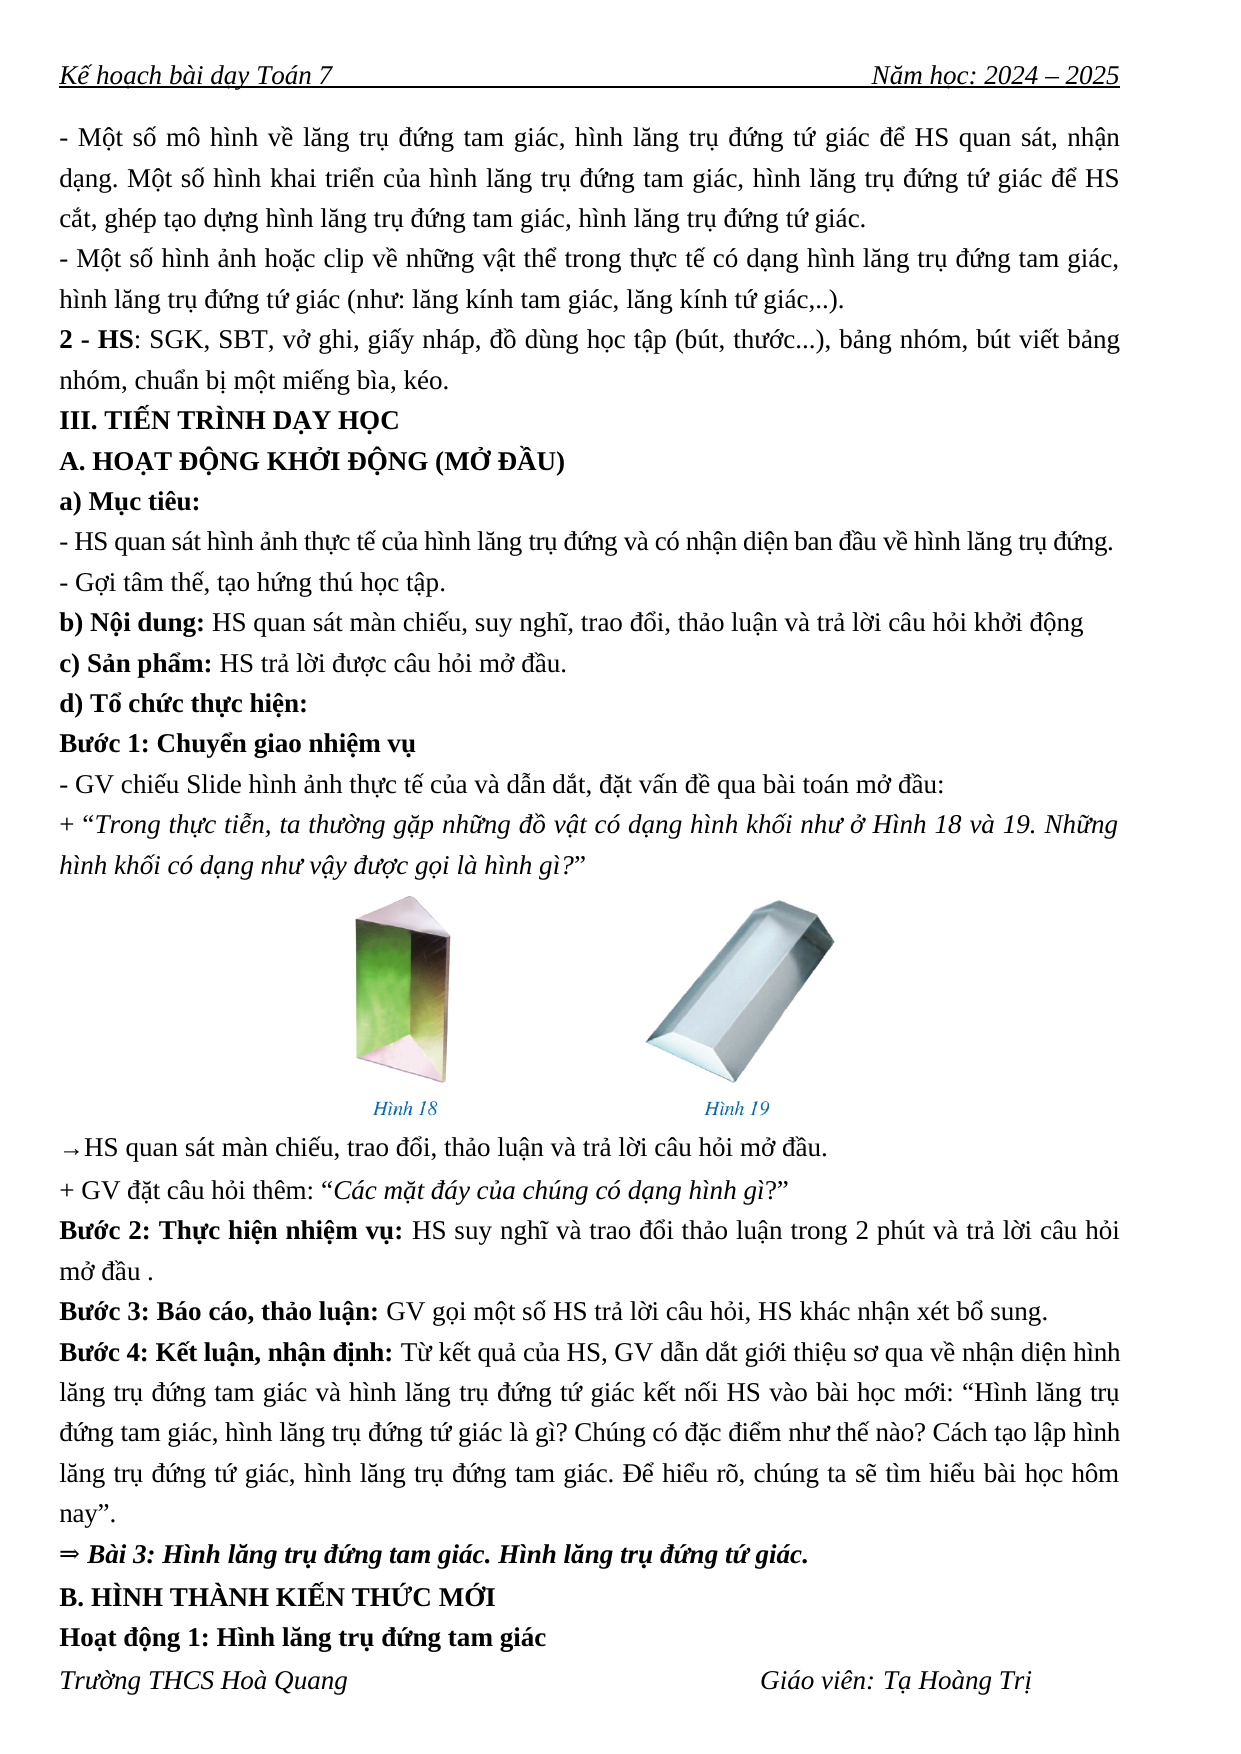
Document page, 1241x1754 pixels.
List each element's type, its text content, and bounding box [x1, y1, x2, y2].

text c) Sản phẩm: HS trả lời được câu hỏi mở đầu. [59, 647, 1122, 678]
text + GV đặt câu hỏi thêm: “Các mặt đáy của chúng có dạng hình gì?” [59, 1174, 1122, 1205]
text d) Tổ chức thực hiện: [59, 687, 1122, 718]
picture [338, 889, 843, 1122]
text Hoạt động 1: Hình lăng trụ đứng tam giác [59, 1621, 1122, 1652]
text Bài 3: Hình lăng trụ đứng tam giác. Hình lăng trụ đứng tứ giác. [59, 1538, 1122, 1571]
text 2 - HS: SGK, SBT, vở ghi, giấy nháp, đồ dùng học tập (bút, thước...), bảng nhóm, bút viết bảng nhóm, chuẩn bị một miếng bìa, kéo. [59, 323, 1122, 395]
text Bước 2: Thực hiện nhiệm vụ: HS suy nghĩ và trao đổi thảo luận trong 2 phút và trả lời câu hỏi mở đầu . [59, 1214, 1122, 1286]
text - Một số hình ảnh hoặc clip về những vật thể trong thực tế có dạng hình lăng trụ đứng tam giác, hình lăng trụ đứng tứ giác (như: lăng kính tam giác, lăng kính tứ giác,..). [59, 243, 1122, 314]
text - GV chiếu Slide hình ảnh thực tế của và dẫn dắt, đặt vấn đề qua bài toán mở đầu: [59, 768, 1122, 799]
text HS quan sát màn chiếu, trao đổi, thảo luận và trả lời câu hỏi mở đầu. [59, 1131, 1122, 1165]
text - Gợi tâm thế, tạo hứng thú học tập. [59, 566, 1122, 597]
text Bước 3: Báo cáo, thảo luận: GV gọi một số HS trả lời câu hỏi, HS khác nhận xét bổ sung. [59, 1295, 1122, 1326]
text III. TIẾN TRÌNH DẠY HỌC [59, 404, 1122, 435]
text Bước 4: Kết luận, nhận định: Từ kết quả của HS, GV dẫn dắt giới thiệu sơ qua về nhận diện hình lăng trụ đứng tam giác và hình lăng trụ đứng tứ giác kết nối HS vào bài học mới: “Hình lăng trụ đứng tam giác, hình lăng trụ đứng tứ giác là gì? Chúng có đặc điểm như thế nào? Cách tạo lập hình lăng trụ đứng tứ giác, hình lăng trụ đứng tam giác. Để hiểu rõ, chúng ta sẽ tìm hiểu bài học hôm nay”. [59, 1336, 1122, 1528]
text - Một số mô hình về lăng trụ đứng tam giác, hình lăng trụ đứng tứ giác để HS quan sát, nhận dạng. Một số hình khai triển của hình lăng trụ đứng tam giác, hình lăng trụ đứng tứ giác để HS cắt, ghép tạo dựng hình lăng trụ đứng tam giác, hình lăng trụ đứng tứ giác. [59, 121, 1122, 233]
text B. HÌNH THÀNH KIẾN THỨC MỚI [59, 1581, 1122, 1612]
text + “Trong thực tiễn, ta thường gặp những đồ vật có dạng hình khối như ở Hình 18 và 19. Những hình khối có dạng như vậy được gọi là hình gì?” [59, 808, 1122, 880]
text A. HOẠT ĐỘNG KHỞI ĐỘNG (MỞ ĐẦU) [59, 445, 1122, 476]
text a) Mục tiêu: [59, 485, 1122, 516]
text - HS quan sát hình ảnh thực tế của hình lăng trụ đứng và có nhận diện ban đầu về hình lăng trụ đứng. [59, 526, 1122, 557]
text b) Nội dung: HS quan sát màn chiếu, suy nghĩ, trao đổi, thảo luận và trả lời câu hỏi khởi động [59, 606, 1122, 637]
text Bước 1: Chuyển giao nhiệm vụ [59, 728, 1122, 759]
